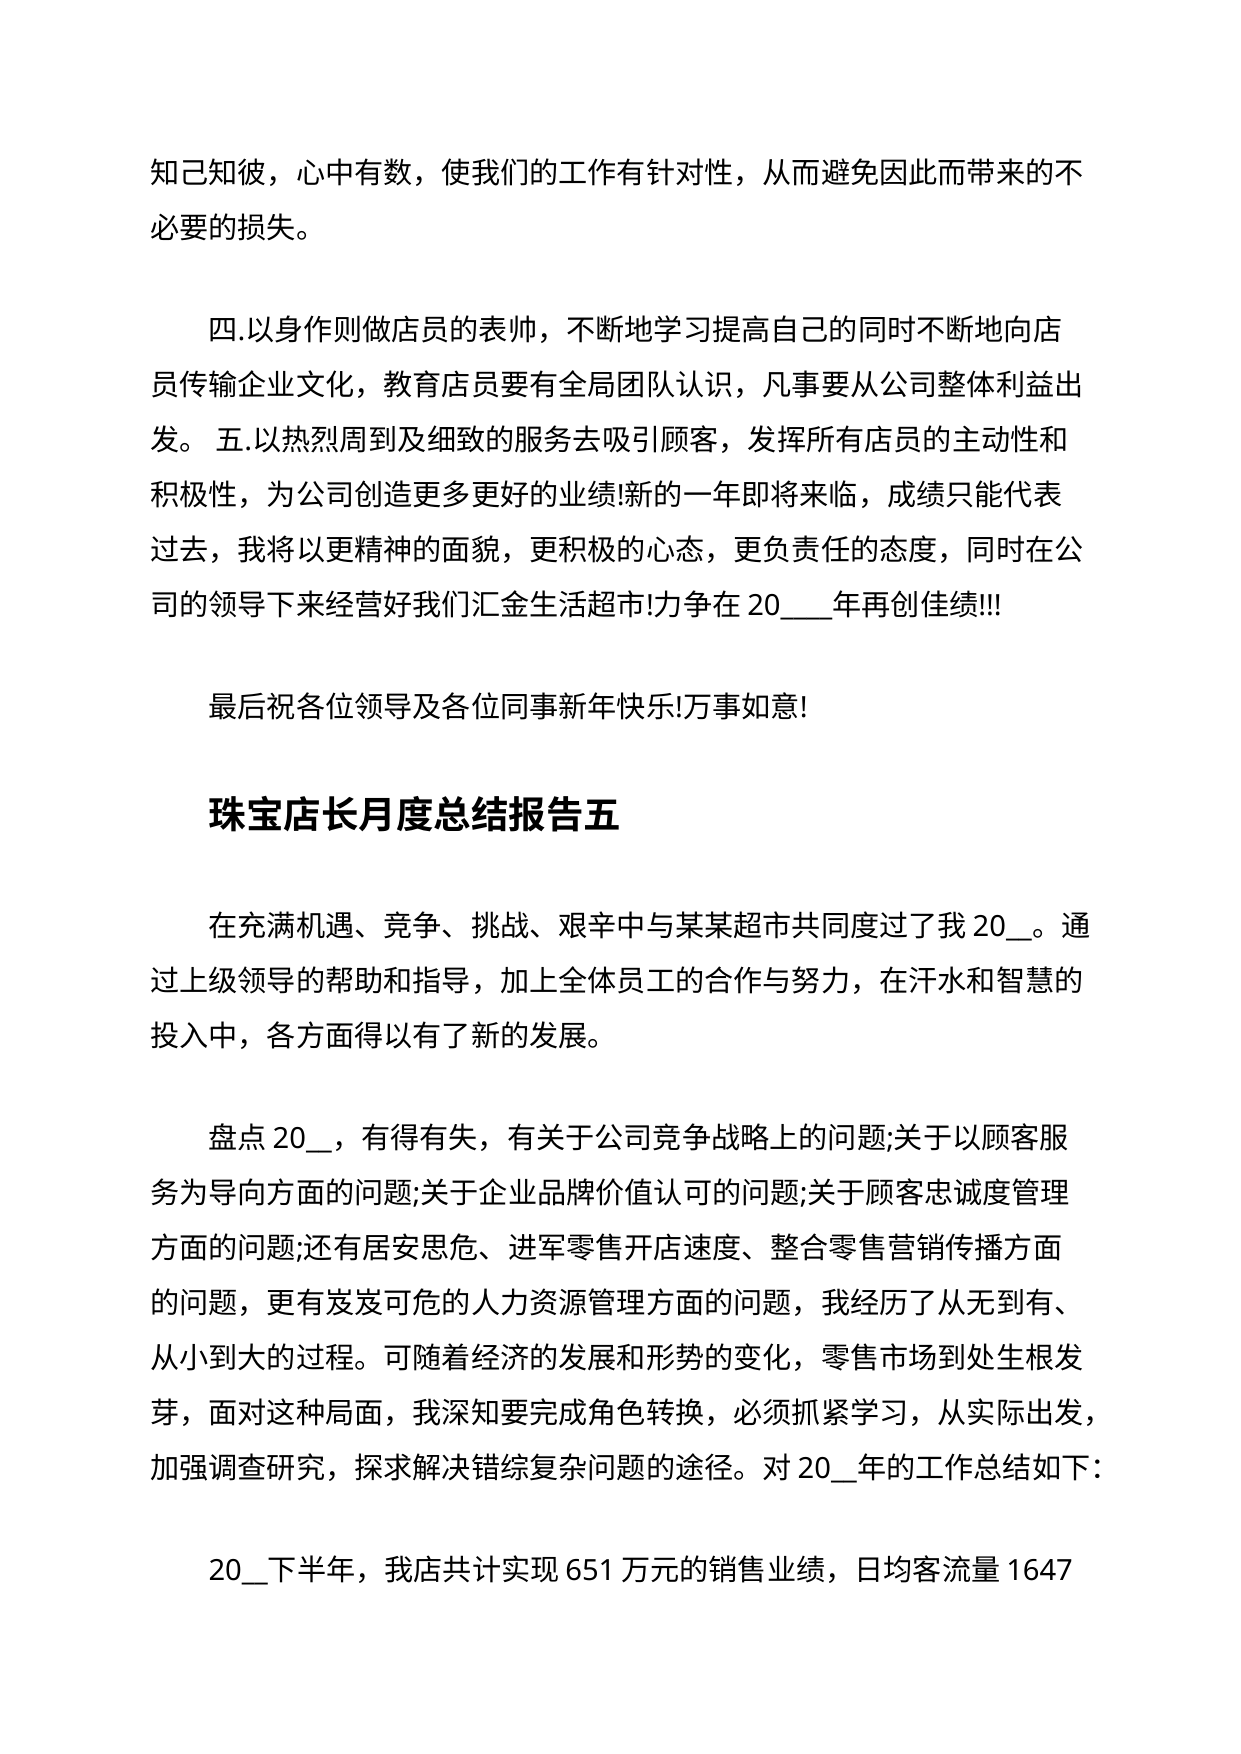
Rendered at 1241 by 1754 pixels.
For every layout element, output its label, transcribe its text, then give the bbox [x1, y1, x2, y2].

text 盘点20__，有得有失，有关于公司竞争战略上的问题;关于以顾客服务为导向方面的问题;关于企业品牌价值认可的问题;关于顾客忠诚度管理方面的问题;还有居安思危、进军零售开店速度、整合零售营销传播方面的问题，更有岌岌可危的人力资源管理方面的问题，我经历了从无到有、从小到大的过程。可随着经济的发展和形势的变化，零售市场到处生根发芽，面对这种局面，我深知要完成角色转换，必须抓紧学习，从实际出发，加强调查研究，探求解决错综复杂问题的途径。对20__年的工作总结如下： [150, 1114, 1090, 1487]
text 在充满机遇、竞争、挑战、艰辛中与某某超市共同度过了我20__。通过上级领导的帮助和指导，加上全体员工的合作与努力，在汗水和智慧的投入中，各方面得以有了新的发展。 [150, 903, 1090, 1055]
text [150, 1546, 1090, 1588]
text 珠宝店长月度总结报告五 [150, 785, 1090, 840]
text 四.以身作则做店员的表帅，不断地学习提高自己的同时不断地向店员传输企业文化，教育店员要有全局团队认识，凡事要从公司整体利益出发。 五.以热烈周到及细致的服务去吸引顾客，发挥所有店员的主动性和积极性，为公司创造更多更好的业绩!新的一年即将来临，成绩只能代表过去，我将以更精神的面貌，更积极的心态，更负责任的态度，同时在公司的领导下来经营好我们汇金生活超市!力争在20____年再创佳绩!!! [150, 307, 1090, 624]
text 最后祝各位领导及各位同事新年快乐!万事如意! [150, 683, 1090, 726]
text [150, 150, 1090, 247]
